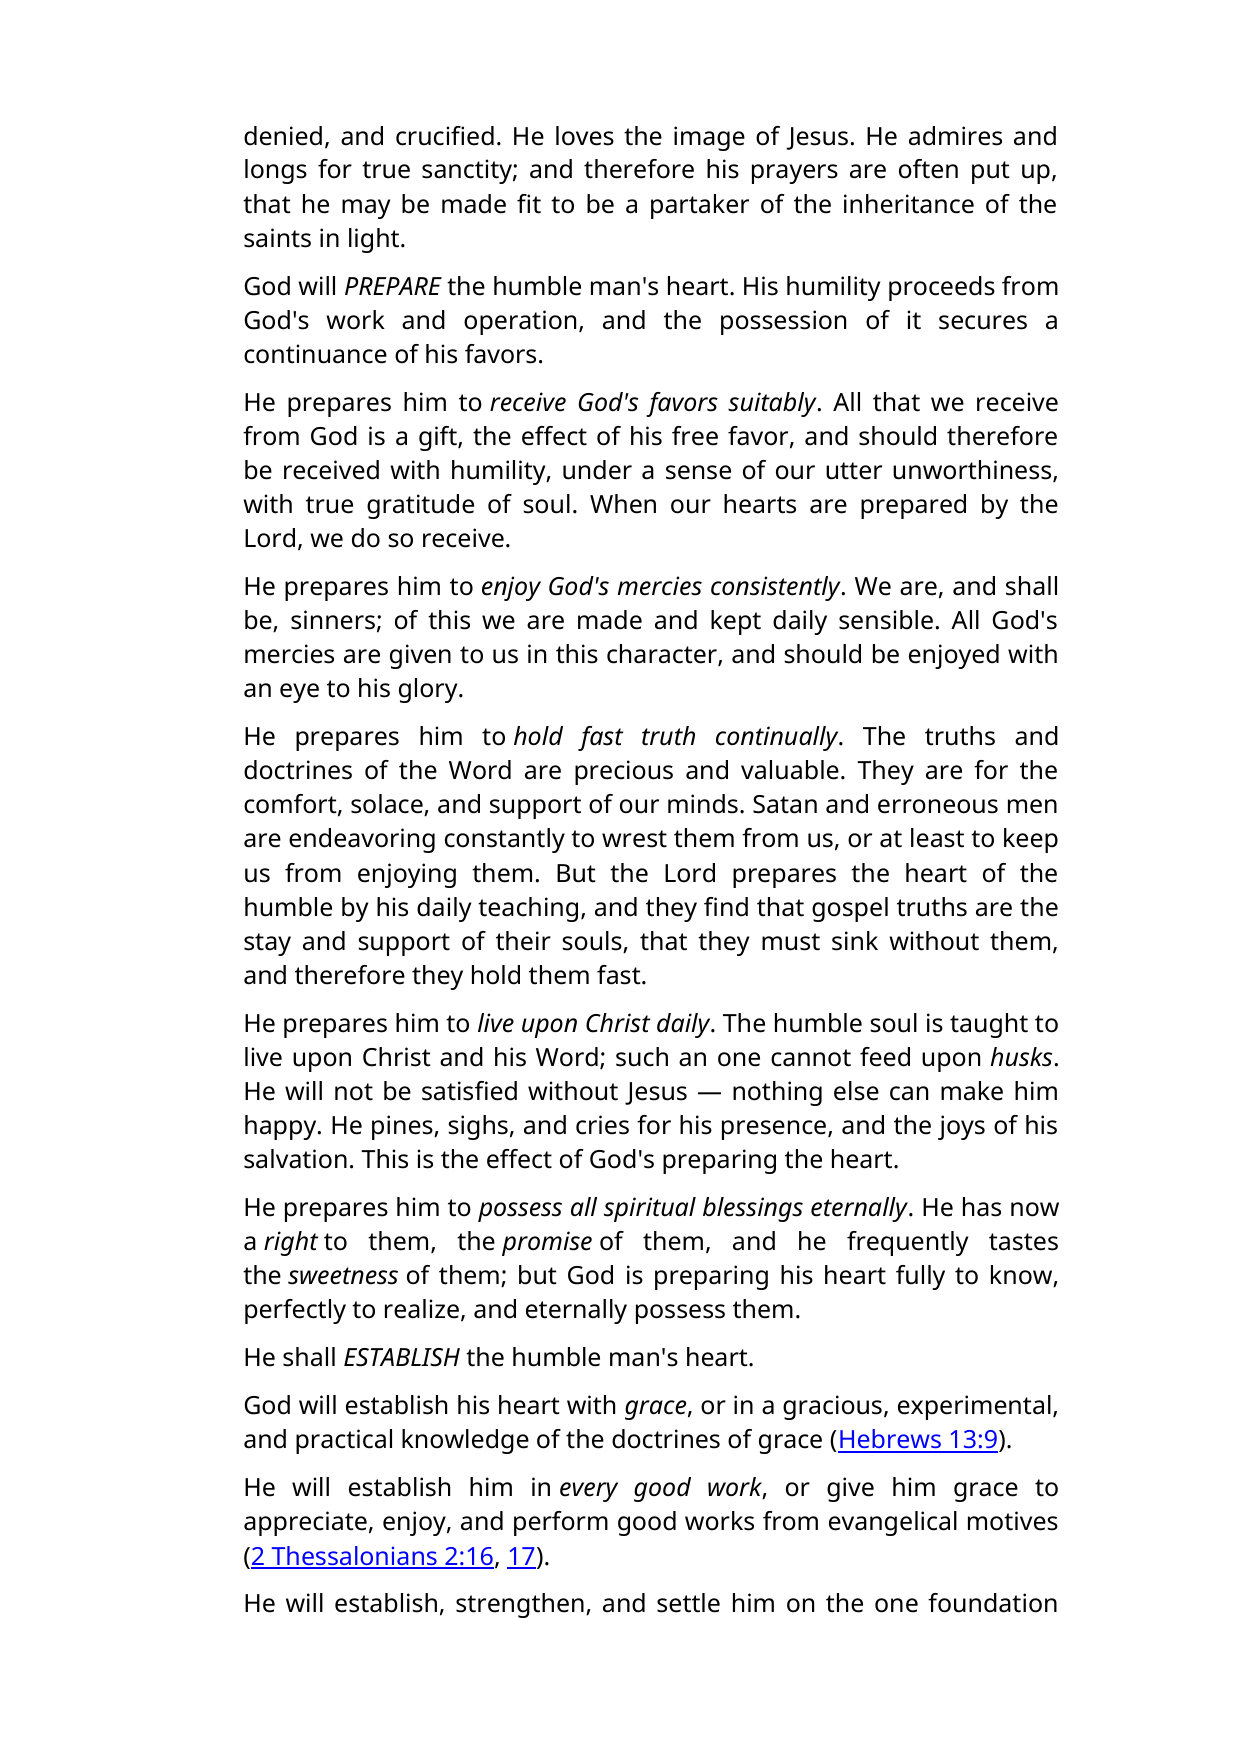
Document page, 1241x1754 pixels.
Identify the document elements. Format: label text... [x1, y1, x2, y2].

text He prepares him to possess all spiritual blessings eternally. He has now a right to them, the promise of them, and he frequently tastes the sweetness of them; but God is preparing his heart fully to know, perfectly to realize, and eternally possess them. [243, 1190, 1059, 1326]
text He prepares him to live upon Christ daily. The humble soul is taught to live upon Christ and his Word; such an one cannot feed upon husks. He will not be satisfied without Jesus — nothing else can make him happy. He pines, sighs, and cries for his presence, and the joys of his salvation. This is the effect of God's preparing the heart. [243, 1005, 1059, 1176]
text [243, 118, 1059, 254]
text He prepares him to hold fast truth continually. The truths and doctrines of the Word are precious and valuable. They are for the comfort, solace, and support of our minds. Satan and erroneous men are endeavoring constantly to wrest them from us, or at least to keep us from enjoying them. But the Lord prepares the heart of the humble by his daily teaching, and they find that gospel truths are the stay and support of their souls, that they must sink without them, and therefore they hold them fast. [243, 719, 1059, 991]
text He will establish him in every good work, or give him grace to appreciate, enjoy, and perform good works from evangelical motives (2 Thessalonians 2:16, 17). [243, 1470, 1059, 1572]
text He prepares him to receive God's favors suitably. All that we receive from God is a gift, the effect of his free favor, and should therefore be received with humility, under a sense of our utter unworthiness, with true gratitude of soul. When our hearts are prepared by the Lord, we do so receive. [243, 384, 1059, 555]
text He shall ESTABLISH the humble man's heart. [243, 1340, 1059, 1374]
text He prepares him to enjoy God's mercies consistently. We are, and shall be, sinners; of this we are made and kept daily sensible. All God's mercies are given to us in this character, and should be enjoyed with an eye to his glory. [243, 569, 1059, 705]
text God will establish his heart with grace, or in a gracious, experimental, and practical knowledge of the doctrines of grace (Hebrews 13:9). [243, 1388, 1059, 1456]
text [243, 1586, 1059, 1620]
text God will PREPARE the humble man's heart. His humility proceeds from God's work and operation, and the possession of it secures a continuance of his favors. [243, 268, 1059, 371]
